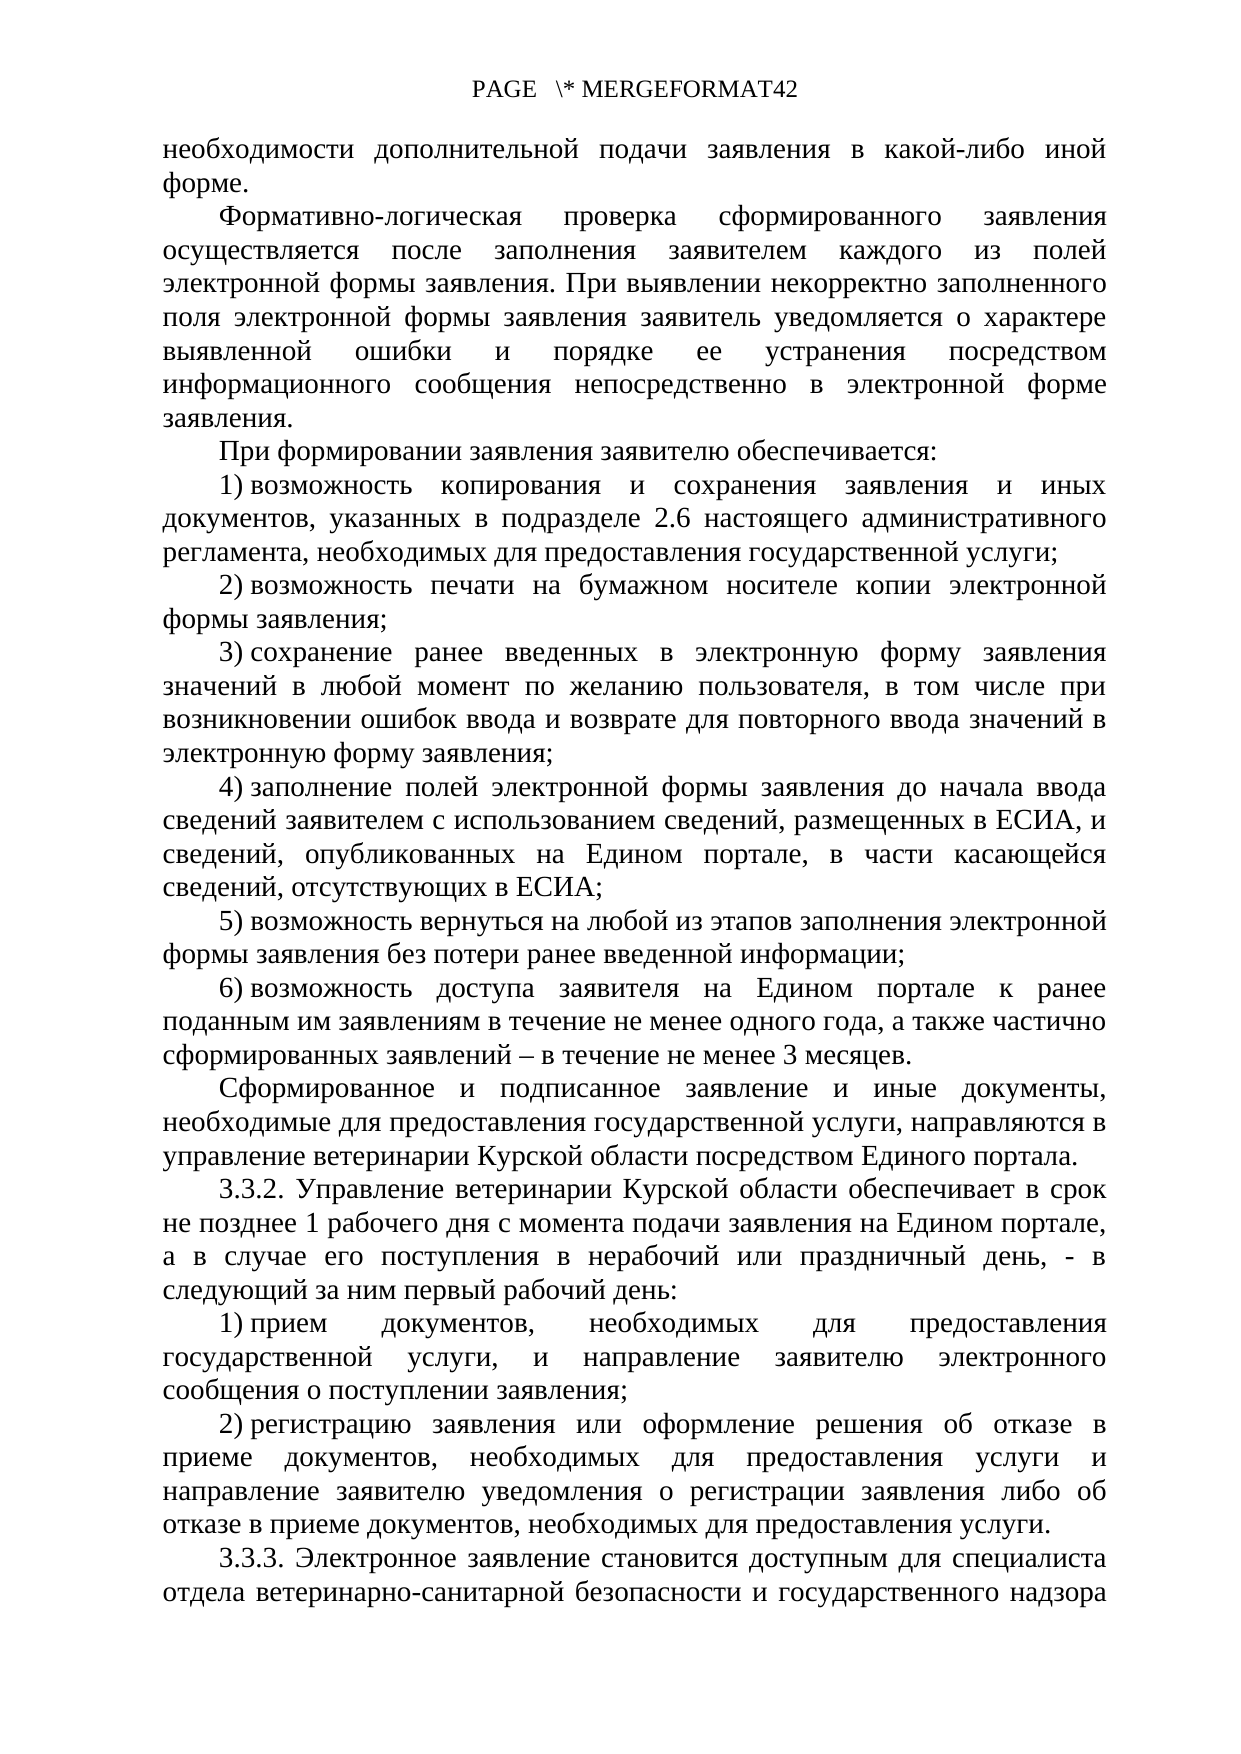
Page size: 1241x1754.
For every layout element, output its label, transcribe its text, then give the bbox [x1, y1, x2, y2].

text 5) возможность вернуться на любой из этапов заполнения электронной формы заявления без потери ранее введенной информации; [162, 903, 1107, 970]
text 2) регистрацию заявления или оформление решения об отказе в приеме документов, необходимых для предоставления услуги и направление заявителю уведомления о регистрации заявления либо об отказе в приеме документов, необходимых для предоставления услуги. [162, 1406, 1107, 1540]
text 3.3.2. Управление ветеринарии Курской области обеспечивает в срок не позднее 1 рабочего дня с момента подачи заявления на Едином портале, а в случае его поступления в нерабочий или праздничный день, - в следующий за ним первый рабочий день: [162, 1171, 1107, 1305]
text 3) сохранение ранее введенных в электронную форму заявления значений в любой момент по желанию пользователя, в том числе при возникновении ошибок ввода и возврате для повторного ввода значений в электронную форму заявления; [162, 634, 1107, 769]
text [162, 131, 1107, 198]
text 1) возможность копирования и сохранения заявления и иных документов, указанных в подразделе 2.6 настоящего административного регламента, необходимых для предоставления государственной услуги; [162, 467, 1107, 567]
text 1) прием документов, необходимых для предоставления государственной услуги, и направление заявителю электронного сообщения о поступлении заявления; [162, 1305, 1107, 1406]
text 2) возможность печати на бумажном носителе копии электронной формы заявления; [162, 567, 1107, 634]
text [162, 1540, 1107, 1607]
text При формировании заявления заявителю обеспечивается: [162, 433, 1107, 467]
text 4) заполнение полей электронной формы заявления до начала ввода сведений заявителем с использованием сведений, размещенных в ЕСИА, и сведений, опубликованных на Едином портале, в части касающейся сведений, отсутствующих в ЕСИА; [162, 769, 1107, 903]
text Сформированное и подписанное заявление и иные документы, необходимые для предоставления государственной услуги, направляются в управление ветеринарии Курской области посредством Единого портала. [162, 1071, 1107, 1171]
text 6) возможность доступа заявителя на Едином портале к ранее поданным им заявлениям в течение не менее одного года, а также частично сформированных заявлений – в течение не менее 3 месяцев. [162, 970, 1107, 1071]
text Формативно-логическая проверка сформированного заявления осуществляется после заполнения заявителем каждого из полей электронной формы заявления. При выявлении некорректно заполненного поля электронной формы заявления заявитель уведомляется о характере выявленной ошибки и порядке ее устранения посредством информационного сообщения непосредственно в электронной форме заявления. [162, 198, 1107, 433]
